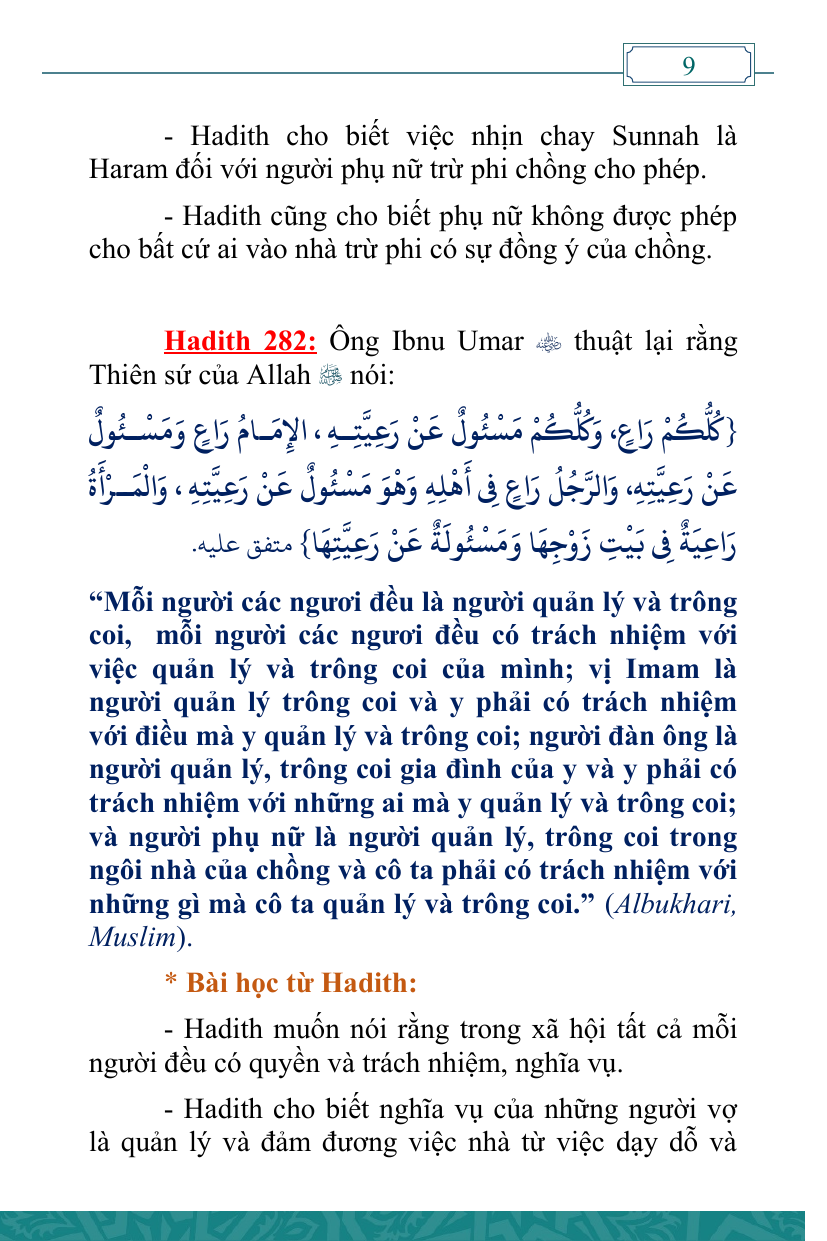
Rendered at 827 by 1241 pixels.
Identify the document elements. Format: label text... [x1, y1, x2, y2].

text - Hadith cho biết việc nhịn chay Sunnah là Haram đối với người phụ nữ trừ phi chồng cho phép. [89, 118, 738, 185]
text * Bài học từ Hadith: [89, 965, 738, 999]
text - Hadith cũng cho biết phụ nữ không được phép cho bất cứ ai vào nhà trừ phi có sự đồng ý của chồng. [89, 198, 738, 265]
text - Hadith muốn nói rằng trong xã hội tất cả mỗi người đều có quyền và trách nhiệm, nghĩa vụ. [89, 1011, 738, 1078]
picture [0, 1211, 805, 1241]
text {كُلُّكُمْ رَاعٍ، وَكُلُّكُمْ مَسْئُولٌ عَنْ رَعِيَّتِهِ ، الإِمَامُ رَاعٍ وَمَسْئُولٌ عَنْ رَعِيَّتِهِ، وَالرَّجُلُ رَاعٍ فِى أَهْلِهِ وَهْوَ مَسْئُولٌ عَنْ رَعِيَّتِهِ ، وَالْمَرْأَةُ رَاعِيَةٌ فِى بَيْتِ زَوْجِهَا وَمَسْئُولَةٌ عَنْ رَعِيَّتِهَا} متفق عليه. [89, 403, 738, 571]
text Hadith 282: Ông Ibnu Umar thuật lại rằng Thiên sứ của Allah nói: [89, 323, 738, 390]
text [89, 1091, 738, 1158]
text “Mỗi người các ngươi đều là người quản lý và trông coi, mỗi người các ngươi đều có trách nhiệm với việc quản lý và trông coi của mình; vị Imam là người quản lý trông coi và y phải có trách nhiệm với điều mà y quản lý và trông coi; người đàn ông là người quản lý, trông coi gia đình của y và y phải có trách nhiệm với những ai mà y quản lý và trông coi; và người phụ nữ là người quản lý, trông coi trong ngôi nhà của chồng và cô ta phải có trách nhiệm với những gì mà cô ta quản lý và trông coi.” (Albukhari, Muslim). [89, 584, 738, 953]
